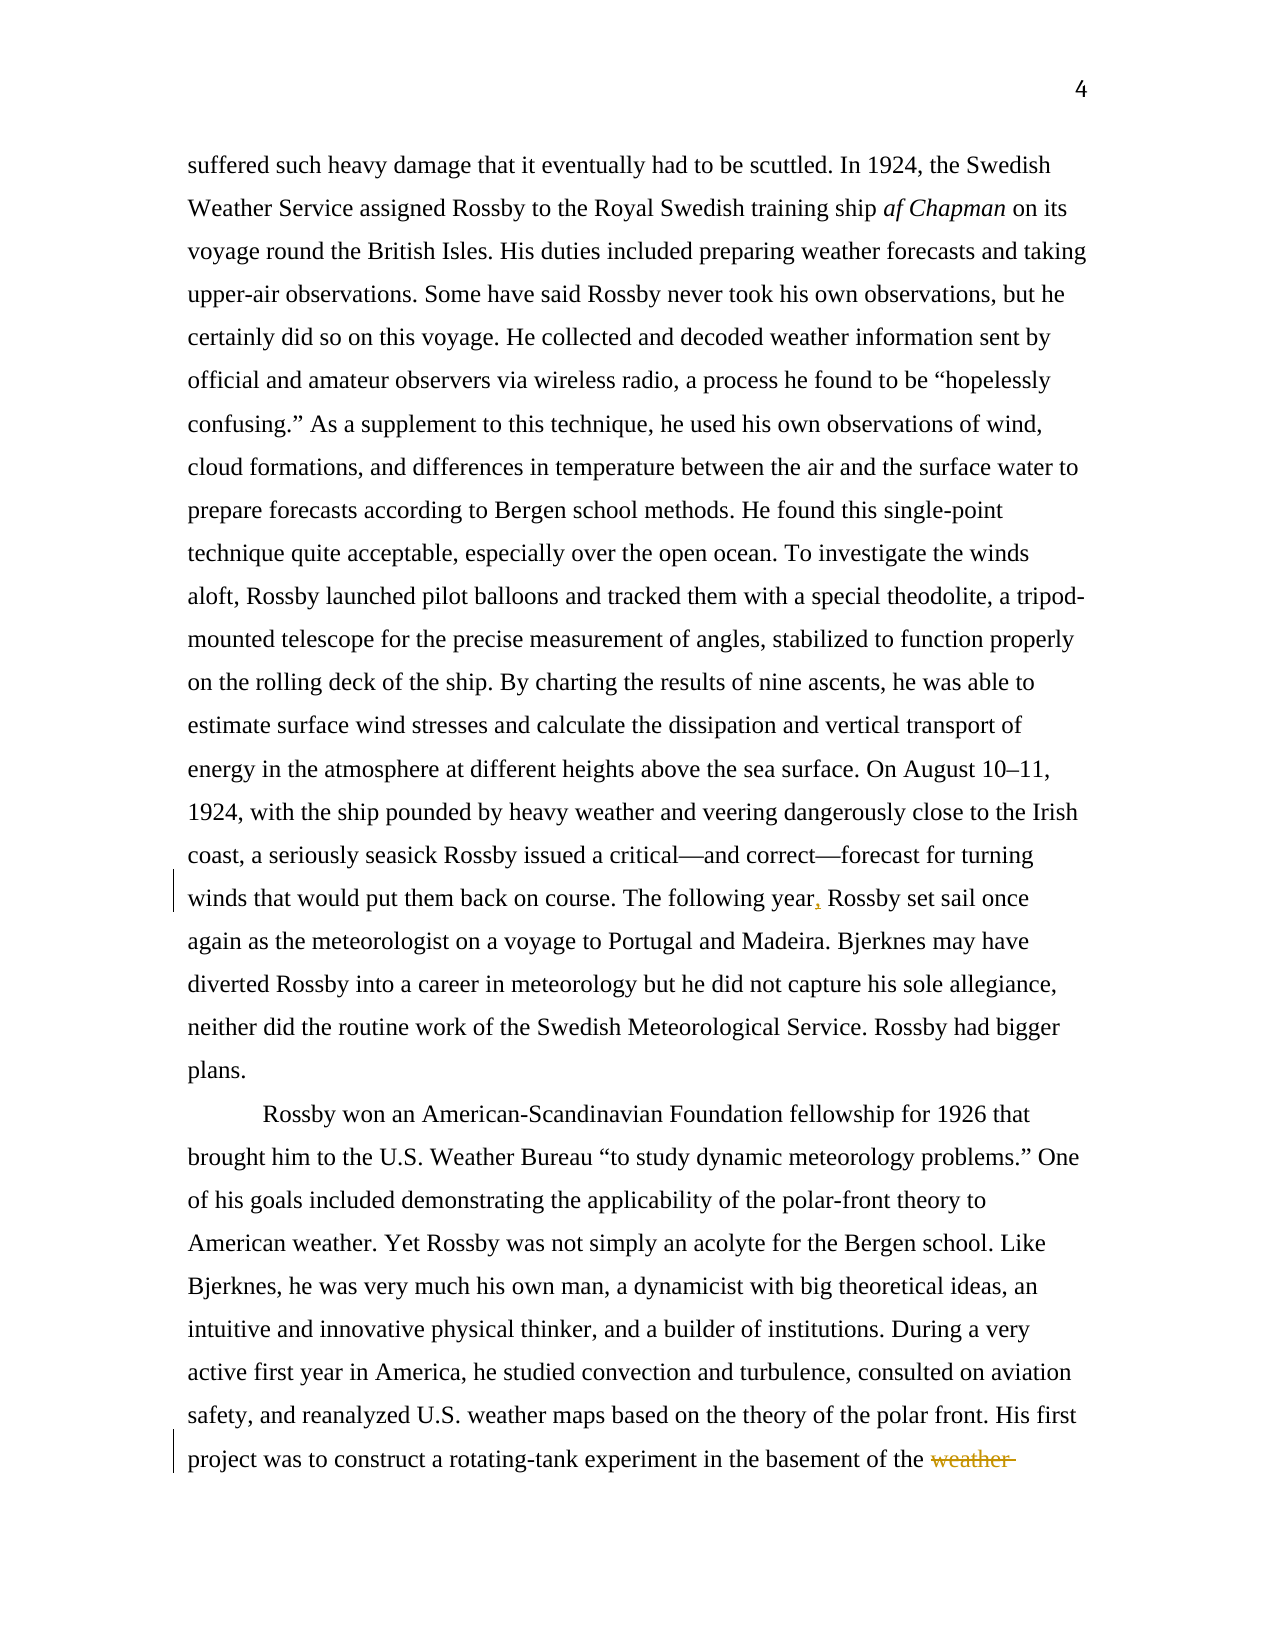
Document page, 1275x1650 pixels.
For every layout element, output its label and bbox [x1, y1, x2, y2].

text [187, 150, 1087, 1084]
text [187, 1099, 1087, 1472]
